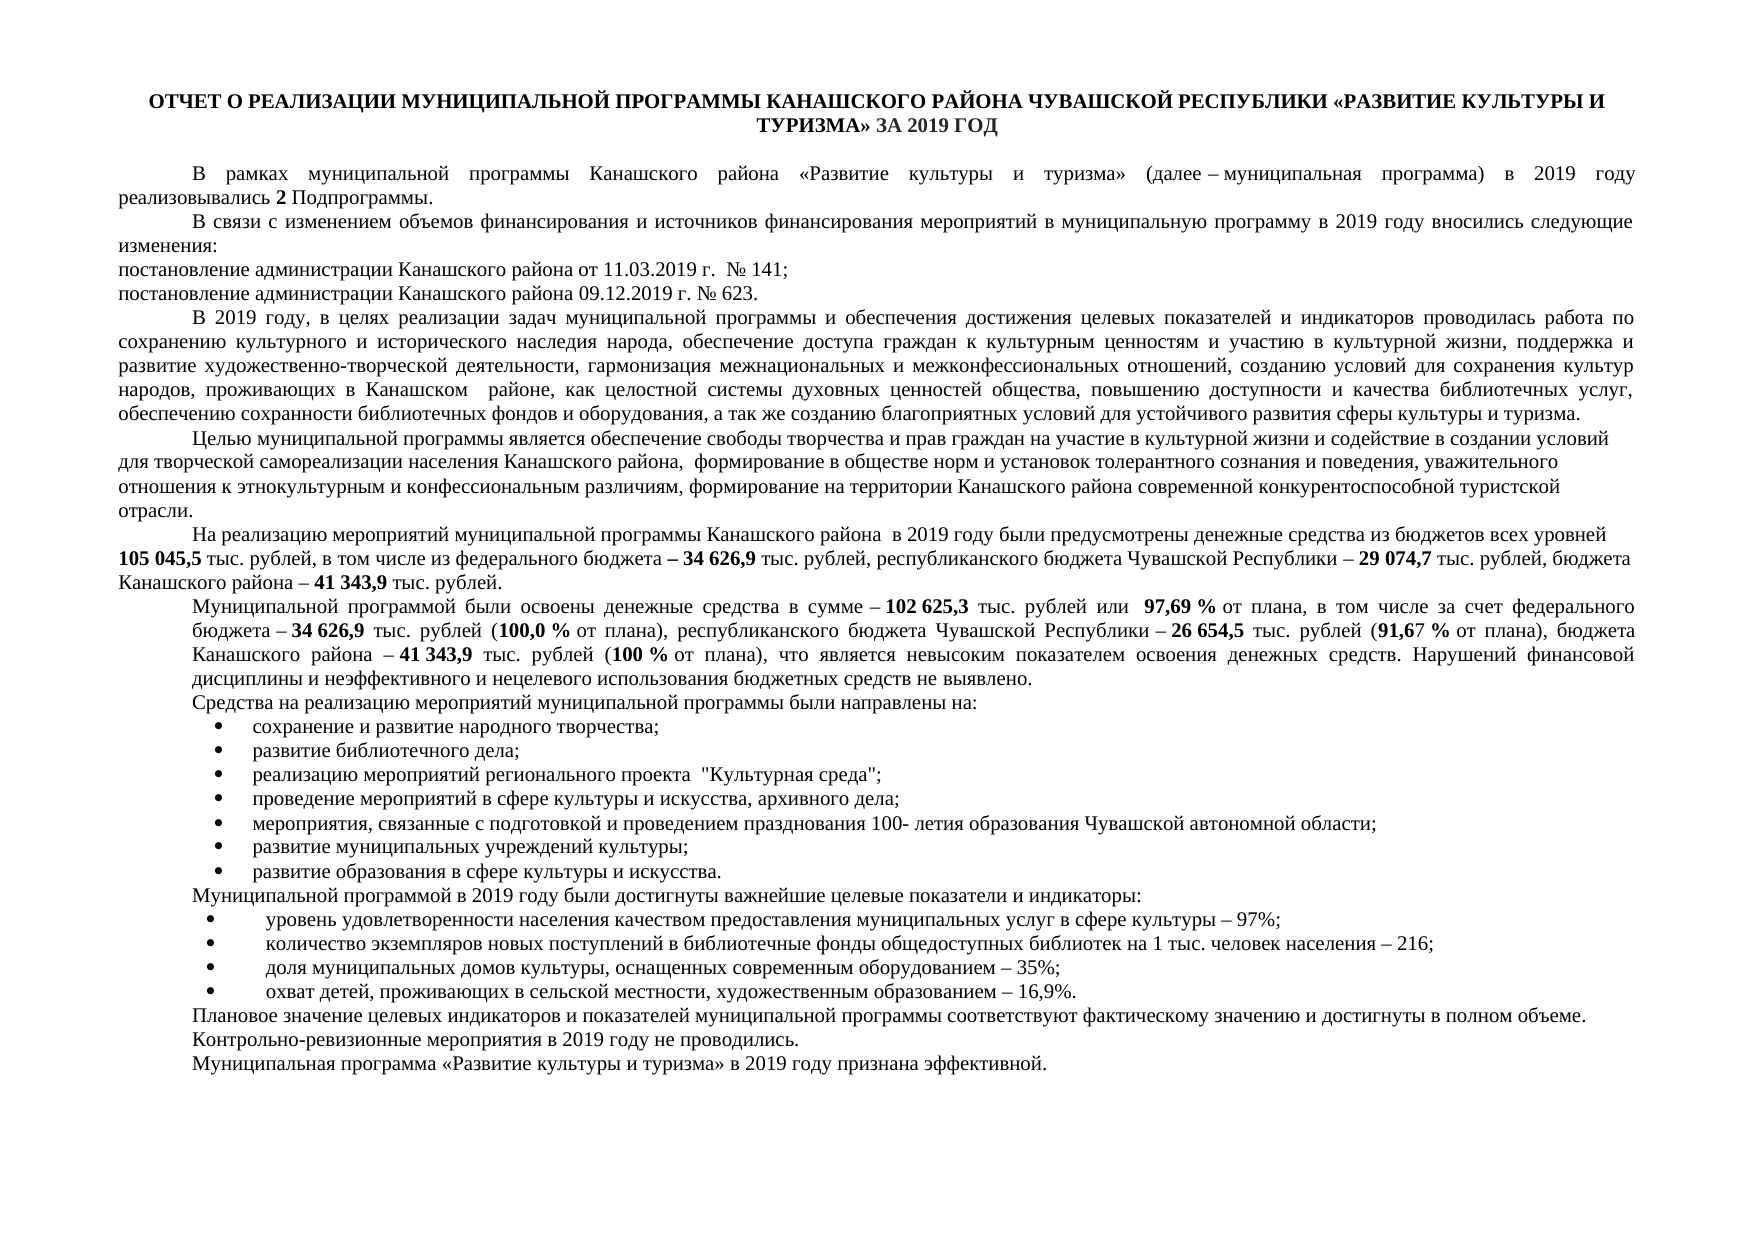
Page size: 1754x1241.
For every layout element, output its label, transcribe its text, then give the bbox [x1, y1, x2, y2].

text постановление администрации Канашского района 09.12.2019 г. № 623. [118, 281, 1636, 305]
list реализацию мероприятий регионального проекта "Культурная среда"; [215, 762, 1636, 786]
text В 2019 году, в целях реализации задач муниципальной программы и обеспечения достижения целевых показателей и индикаторов проводилась работа по сохранению культурного и исторического наследия народа, обеспечение доступа граждан к культурным ценностям и участию в культурной жизни, поддержка и развитие художественно-творческой деятельности, гармонизация межнациональных и межконфессиональных отношений, созданию условий для сохранения культур народов, проживающих в Канашском районе, как целостной системы духовных ценностей общества, повышению доступности и качества библиотечных услуг, обеспечению сохранности библиотечных фондов и оборудования, а так же созданию благоприятных условий для устойчивого развития сферы культуры и туризма. [118, 305, 1636, 425]
list развитие библиотечного дела; [215, 738, 1636, 762]
text В рамках муниципальной программы Канашского района «Развитие культуры и туризма» (далее – муниципальная программа) в 2019 году реализовывались 2 Подпрограммы. [118, 161, 1636, 209]
text Муниципальная программа «Развитие культуры и туризма» в 2019 году признана эффективной. [118, 1051, 1636, 1075]
list мероприятия, связанные с подготовкой и проведением празднования 100- летия образования Чувашской автономной области; [215, 810, 1636, 834]
list развитие муниципальных учреждений культуры; [215, 834, 1636, 858]
list доля муниципальных домов культуры, оснащенных современным оборудованием – 35%; [118, 955, 1636, 979]
text постановление администрации Канашского района от 11.03.2019 г. № 141; [118, 257, 1636, 281]
text Муниципальной программой были освоены денежные средства в сумме – 102 625,3 тыс. рублей или 97,69 % от плана, в том числе за счет федерального бюджета – 34 626,9 тыс. рублей (100,0 % от плана), республиканского бюджета Чувашской Республики – 26 654,5 тыс. рублей (91,67 % от плана), бюджета Канашского района – 41 343,9 тыс. рублей (100 % от плана), что является невысоким показателем освоения денежных средств. Нарушений финансовой дисциплины и неэффективного и нецелевого использования бюджетных средств не выявлено. [192, 594, 1636, 690]
list сохранение и развитие народного творчества; [215, 714, 1636, 738]
text На реализацию мероприятий муниципальной программы Канашского района в 2019 году были предусмотрены денежные средства из бюджетов всех уровней 105 045,5 тыс. рублей, в том числе из федерального бюджета – 34 626,9 тыс. рублей, республиканского бюджета Чувашской Республики – 29 074,7 тыс. рублей, бюджета Канашского района – 41 343,9 тыс. рублей. [118, 522, 1636, 594]
list проведение мероприятий в сфере культуры и искусства, архивного дела; [215, 786, 1636, 810]
text Плановое значение целевых индикаторов и показателей муниципальной программы соответствуют фактическому значению и достигнуты в полном объеме. [118, 1003, 1636, 1027]
list уровень удовлетворенности населения качеством предоставления муниципальных услуг в сфере культуры – 97%; [118, 907, 1636, 931]
text Целью муниципальной программы является обеспечение свободы творчества и прав граждан на участие в культурной жизни и содействие в создании условий для творческой самореализации населения Канашского района, формирование в обществе норм и установок толерантного сознания и поведения, уважительного отношения к этнокультурным и конфессиональным различиям, формирование на территории Канашского района современной конкурентоспособной туристской отрасли. [118, 425, 1636, 522]
text Средства на реализацию мероприятий муниципальной программы были направлены на: [118, 690, 1636, 714]
list охват детей, проживающих в сельской местности, художественным образованием – 16,9%. [118, 979, 1636, 1003]
list количество экземпляров новых поступлений в библиотечные фонды общедоступных библиотек на 1 тыс. человек населения – 216; [118, 931, 1636, 955]
text ОТЧЕТ О РЕАЛИЗАЦИИ МУНИЦИПАЛЬНОЙ ПРОГРАММЫ КАНАШСКОГО РАЙОНА ЧУВАШСКОЙ РЕСПУБЛИКИ «РАЗВИТИЕ КУЛЬТУРЫ И ТУРИЗМА» ЗА 2019 ГОД [118, 89, 1636, 137]
list развитие образования в сфере культуры и искусства. [215, 858, 1636, 883]
text Муниципальной программой в 2019 году были достигнуты важнейшие целевые показатели и индикаторы: [118, 883, 1636, 907]
text Контрольно-ревизионные мероприятия в 2019 году не проводились. [118, 1027, 1636, 1051]
text В связи с изменением объемов финансирования и источников финансирования мероприятий в муниципальную программу в 2019 году вносились следующие изменения: [118, 209, 1636, 257]
